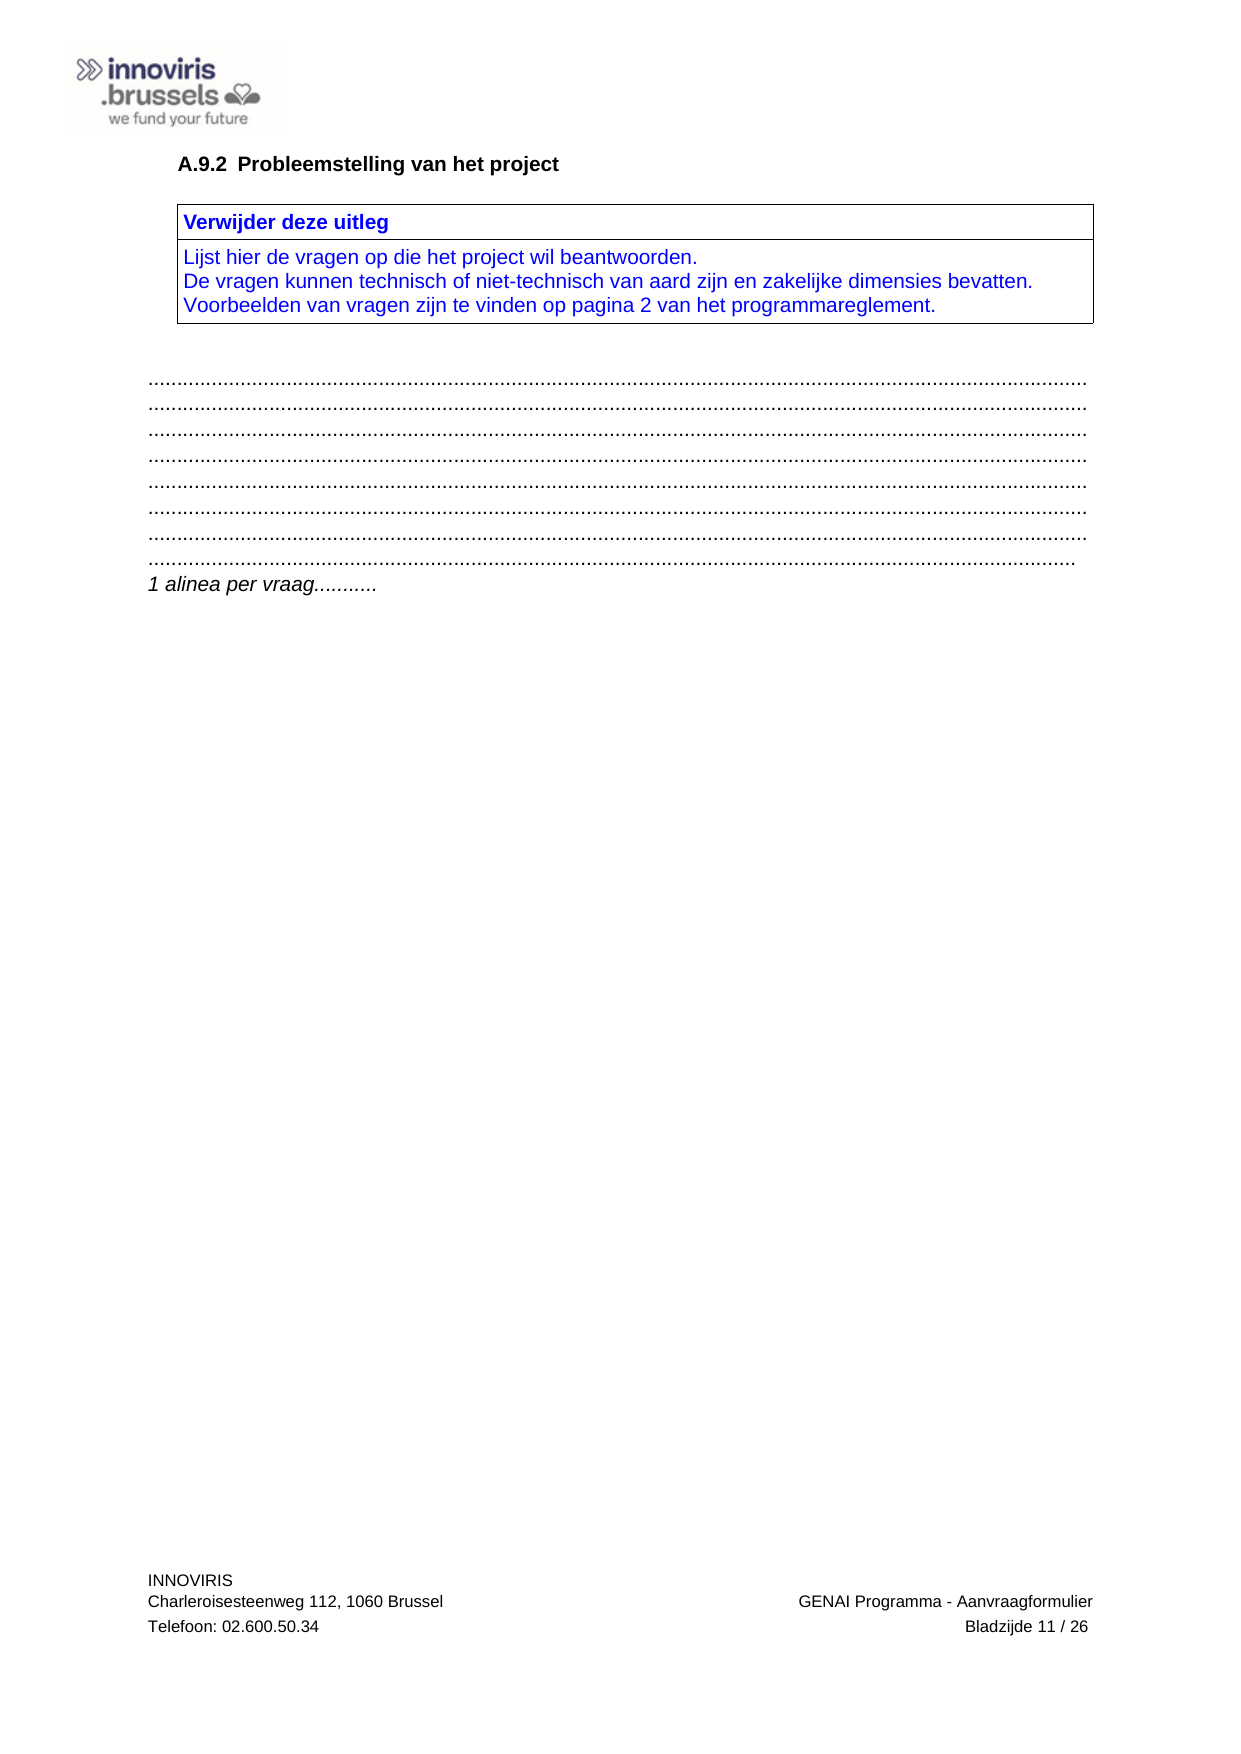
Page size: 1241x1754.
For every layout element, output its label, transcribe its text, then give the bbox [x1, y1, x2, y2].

subtitle Probleemstelling van het project [177, 152, 1092, 202]
table_cell Lijst hier de vragen op die het project wil beantwoorden. De vragen kunnen technisch of niet-technisch van aard zijn en zakelijke dimensies bevatten. Voorbeelden van vragen zijn te vinden op pagina 2 van het programmareglement. [178, 240, 1093, 323]
table_header Verwijder deze uitleg [178, 205, 1093, 239]
picture [65, 47, 282, 147]
text ...................................................................................................................................................................................................................................................................................................................................................................................................................................................................................................................................................................................................................................................................................................................................................................................................................................................................................................................................................................................................................................................................................................................................................................................................................................................................................................................................................... 1 alinea per vraag........... [148, 365, 1092, 596]
